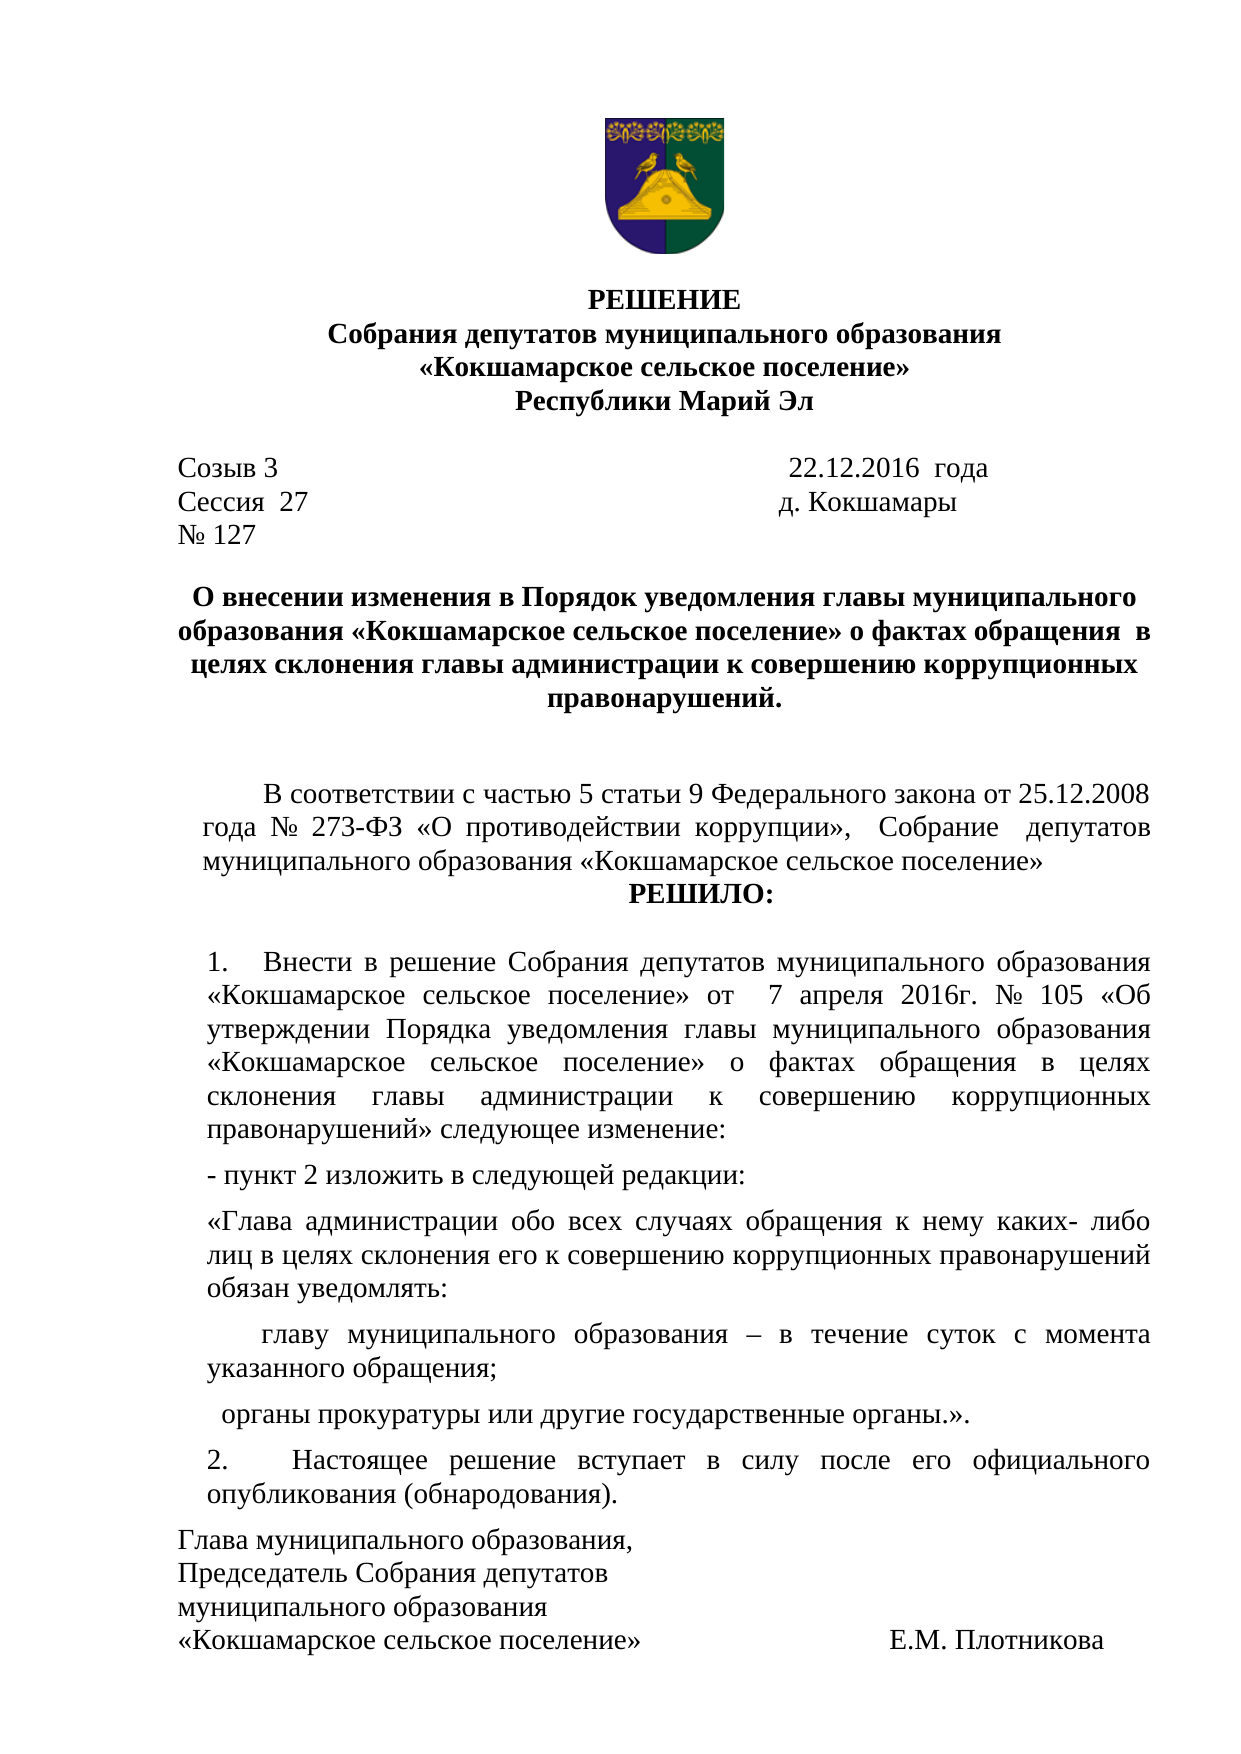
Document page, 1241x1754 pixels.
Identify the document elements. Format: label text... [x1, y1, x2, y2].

text «Глава администрации обо всех случаях обращения к нему каких- либо лиц в целях склонения его к совершению коррупционных правонарушений обязан уведомлять: [207, 1203, 1152, 1304]
text Республики Марий Эл [177, 383, 1152, 417]
text 2. Настоящее решение вступает в силу после его официального опубликования (обнародования). [207, 1442, 1152, 1509]
text Председатель Собрания депутатов [177, 1555, 1152, 1589]
text РЕШЕНИЕ [177, 282, 1152, 316]
text Созыв 3 22.12.2016 года [177, 450, 1152, 484]
text Глава муниципального образования, [177, 1522, 1152, 1555]
text главу муниципального образования – в течение суток с момента указанного обращения; [207, 1317, 1152, 1384]
text 1. Внести в решение Собрания депутатов муниципального образования «Кокшамарское сельское поселение» от 7 апреля 2016г. № 105 «Об утверждении Порядка уведомления главы муниципального образования «Кокшамарское сельское поселение» о фактах обращения в целях склонения главы администрации к совершению коррупционных правонарушений» следующее изменение: [207, 944, 1152, 1145]
text «Кокшамарское сельское поселение» [177, 349, 1152, 383]
text Сессия 27 д. Кокшамары [177, 484, 1152, 517]
text органы прокуратуры или другие государственные органы.». [207, 1396, 1152, 1430]
text Собрания депутатов муниципального образования [177, 316, 1152, 349]
text - пункт 2 изложить в следующей редакции: [207, 1157, 1152, 1191]
text № 127 [177, 517, 1152, 551]
text муниципального образования [177, 1589, 1152, 1622]
text РЕШИЛО: [177, 877, 1152, 910]
text «Кокшамарское сельское поселение» Е.М. Плотникова [177, 1622, 1152, 1656]
text О внесении изменения в Порядок уведомления главы муниципального образования «Кокшамарское сельское поселение» о фактах обращения в целях склонения главы администрации к совершению коррупционных правонарушений. [177, 579, 1152, 714]
text В соответствии с частью 5 статьи 9 Федерального закона от 25.12.2008 года № 273-ФЗ «О противодействии коррупции», Собрание депутатов муниципального образования «Кокшамарское сельское поселение» [202, 776, 1152, 877]
